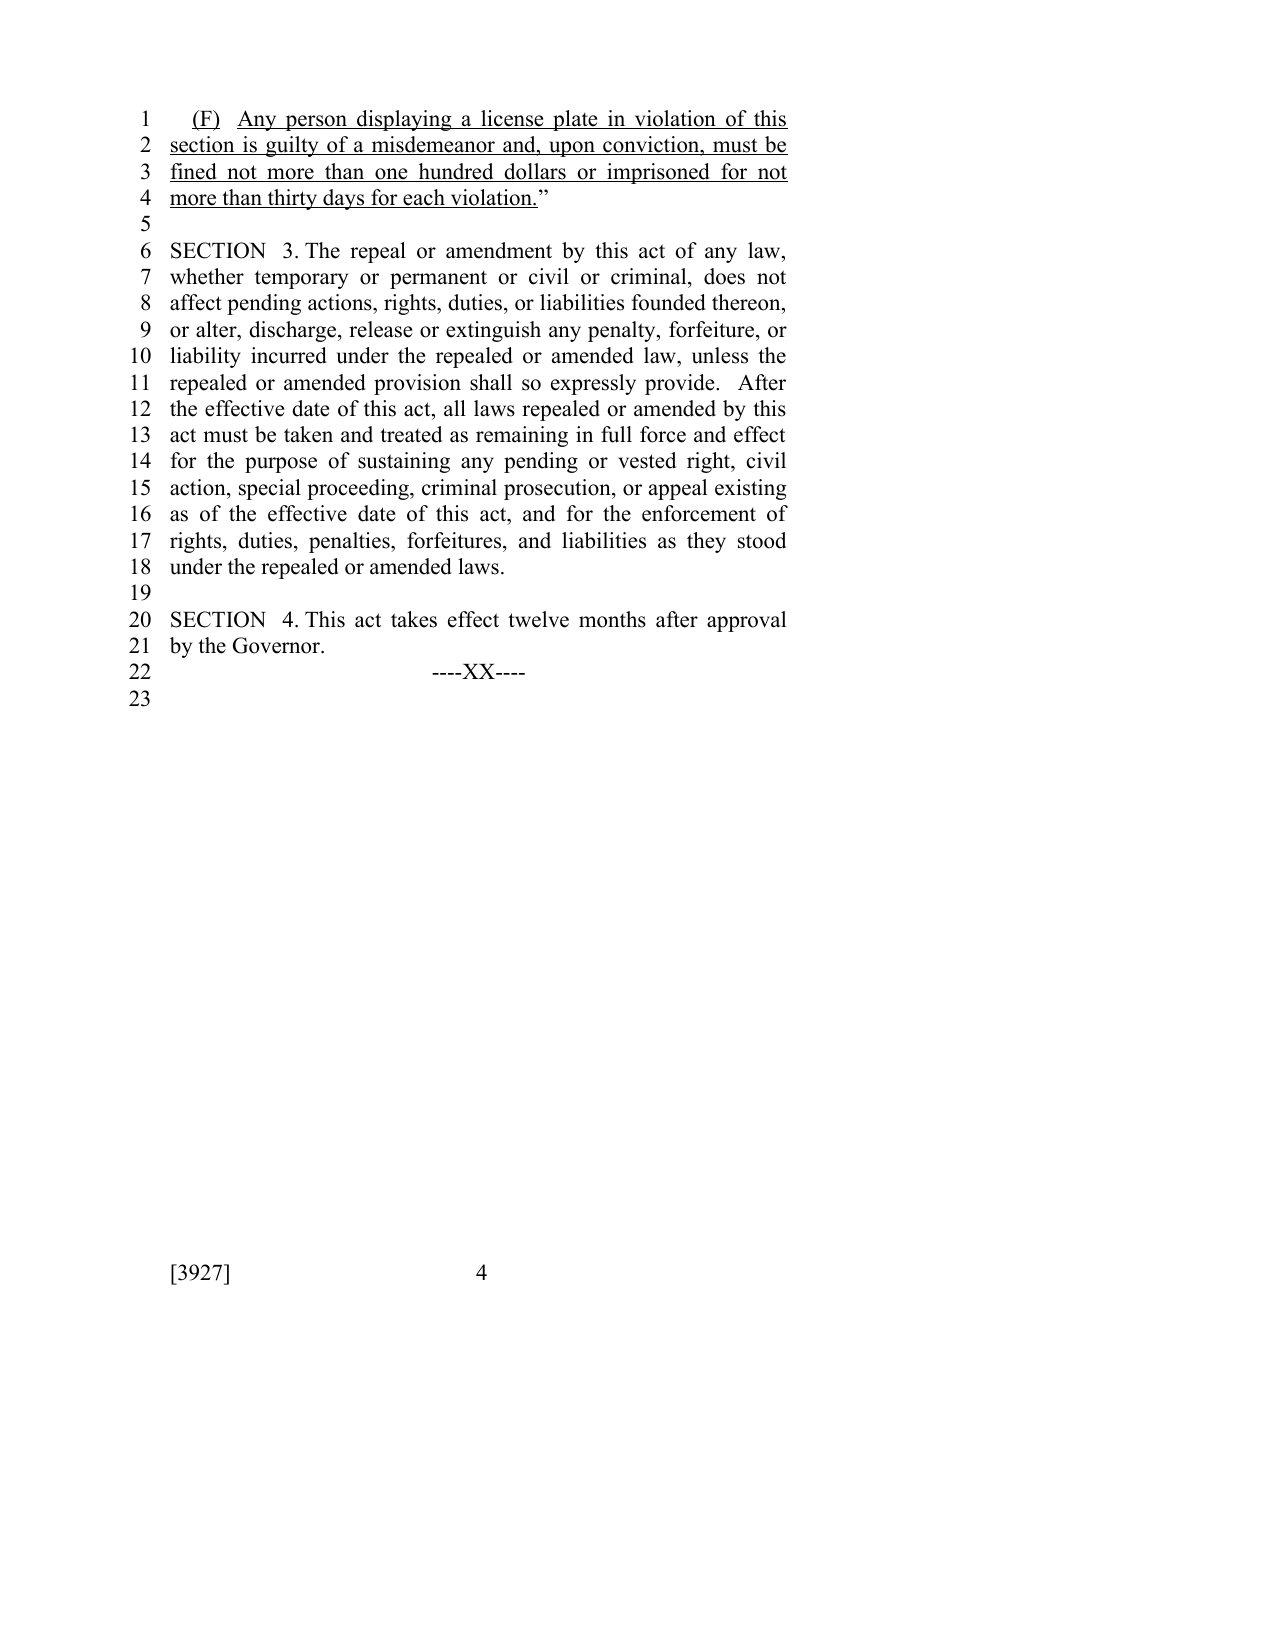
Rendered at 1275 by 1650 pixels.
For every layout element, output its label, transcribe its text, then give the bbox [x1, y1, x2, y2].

text SECTION 4. This act takes effect twelve months after approval by the Governor. [169, 606, 787, 658]
text (F) Any person displaying a license plate in violation of this section is guilty of a misdemeanor and, upon conviction, must be fined not more than one hundred dollars or imprisoned for not more than thirty days for each violation.” [169, 105, 787, 154]
text (F) Any person displaying a license plate in violation of this section is guilty of a misdemeanor and, upon conviction, must be fined not more than one hundred dollars or imprisoned for not more than thirty days for each violation.” [169, 182, 787, 210]
text ----XX---- [169, 658, 787, 685]
text (F) Any person displaying a license plate in violation of this section is guilty of a misdemeanor and, upon conviction, must be fined not more than one hundred dollars or imprisoned for not more than thirty days for each violation.” [169, 155, 787, 181]
text SECTION 3. The repeal or amendment by this act of any law, whether temporary or permanent or civil or criminal, does not affect pending actions, rights, duties, or liabilities founded thereon, or alter, discharge, release or extinguish any penalty, forfeiture, or liability incurred under the repealed or amended law, unless the repealed or amended provision shall so expressly provide. After the effective date of this act, all laws repealed or amended by this act must be taken and treated as remaining in full force and effect for the purpose of sustaining any pending or vested right, civil action, special proceeding, criminal prosecution, or appeal existing as of the effective date of this act, and for the enforcement of rights, duties, penalties, forfeitures, and liabilities as they stood under the repealed or amended laws. [169, 237, 787, 579]
